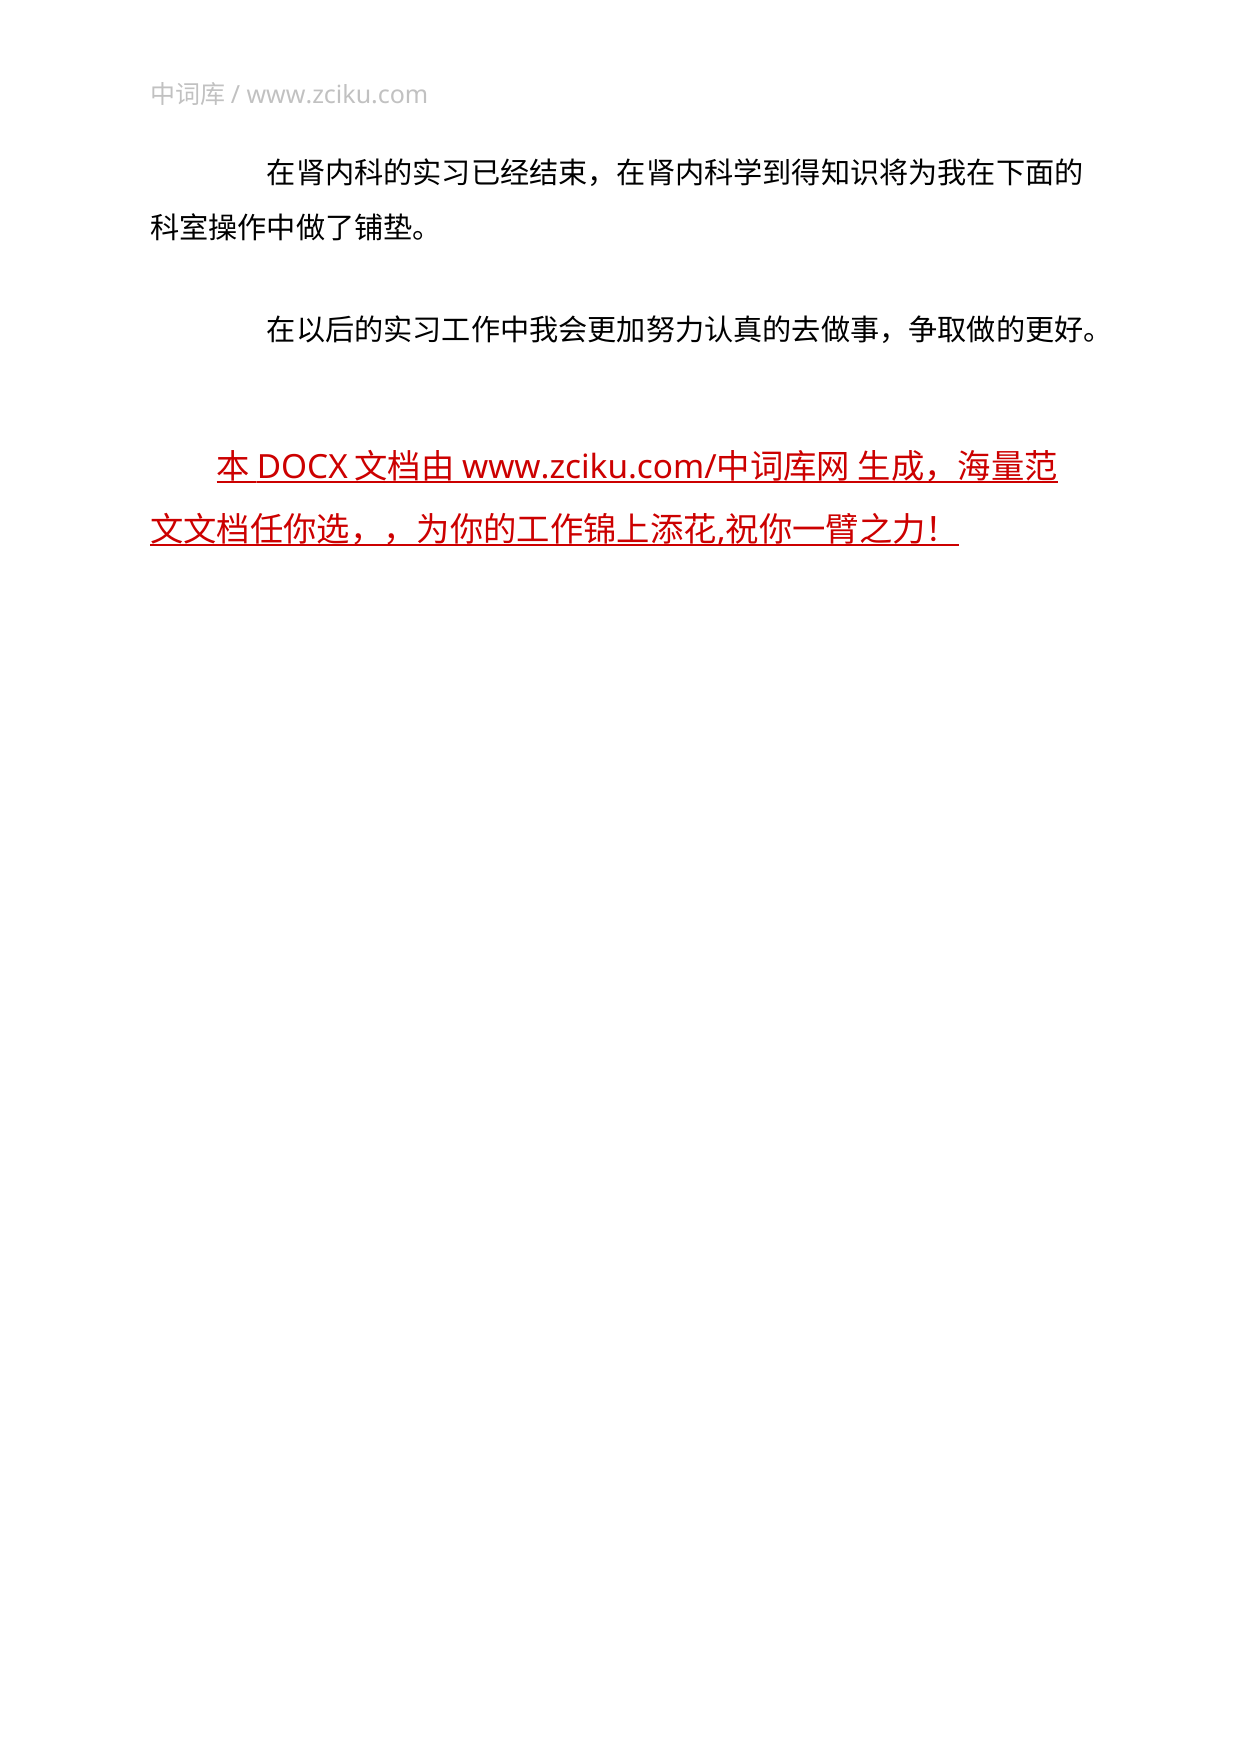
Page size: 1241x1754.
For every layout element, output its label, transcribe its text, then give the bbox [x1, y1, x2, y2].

text 在肾内科的实习已经结束，在肾内科学到得知识将为我在下面的科室操作中做了铺垫。 [150, 150, 1090, 247]
text 本DOCX文档由 www.zciku.com/中词库网 生成，海量范文文档任你选，，为你的工作锦上添花,祝你一臂之力！ [150, 440, 1090, 551]
text 在以后的实习工作中我会更加努力认真的去做事，争取做的更好。 [150, 307, 1090, 349]
